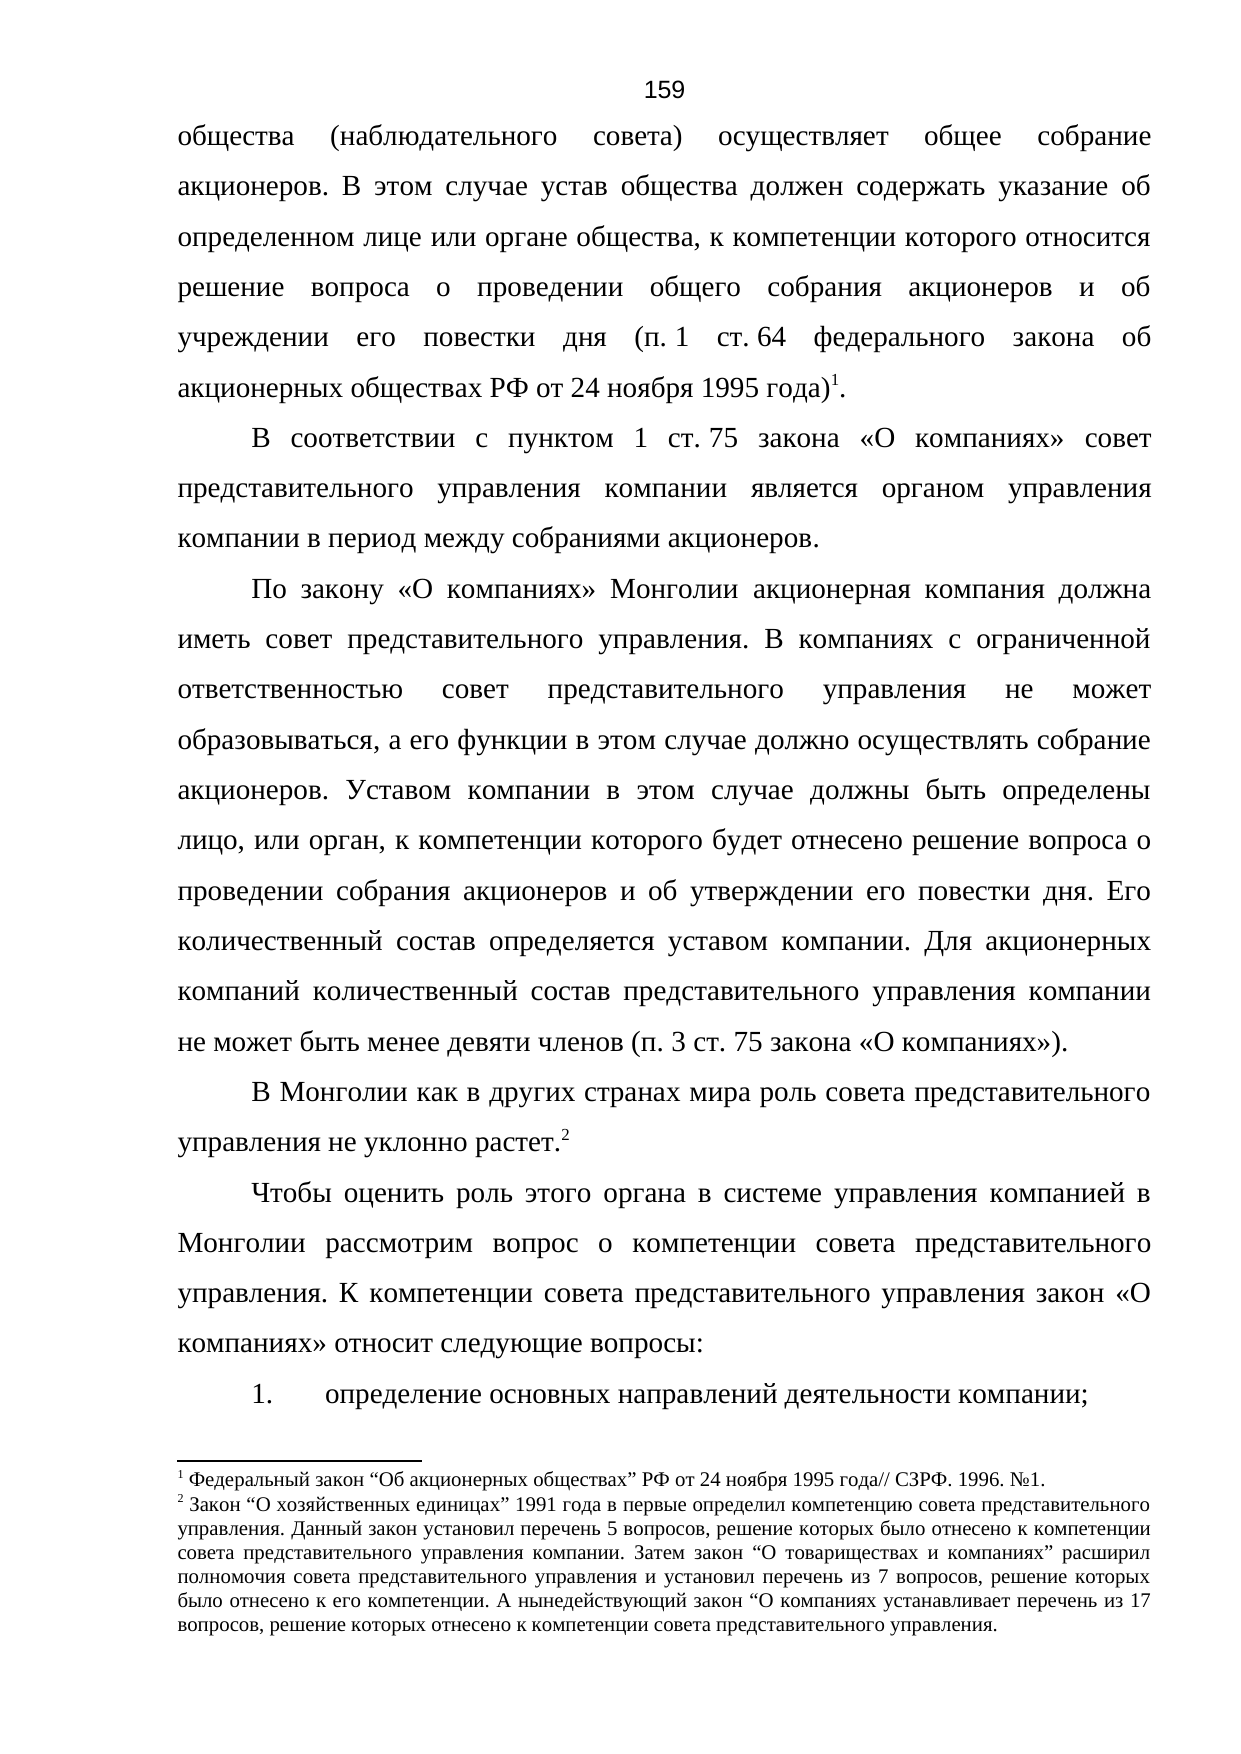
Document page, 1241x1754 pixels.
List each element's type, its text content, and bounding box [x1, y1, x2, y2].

list определение основных направлений деятельности компании; [177, 1376, 1152, 1409]
text Чтобы оценить роль этого органа в системе управления компанией в Монголии рассмотрим вопрос о компетенции совета представительного управления. К компетенции совета представительного управления закон «О компаниях» относит следующие вопросы: [177, 1175, 1152, 1359]
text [177, 118, 1152, 403]
text В соответствии с пунктом 1 ст. 75 закона «О компаниях» совет представительного управления компании является органом управления компании в период между собраниями акционеров. [177, 420, 1152, 554]
text По закону «О компаниях» Монголии акционерная компания должна иметь совет представительного управления. В компаниях с ограниченной ответственностью совет представительного управления не может образовываться, а его функции в этом случае должно осуществлять собрание акционеров. Уставом компании в этом случае должны быть определены лицо, или орган, к компетенции которого будет отнесено решение вопроса о проведении собрания акционеров и об утверждении его повестки дня. Его количественный состав определяется уставом компании. Для акционерных компаний количественный состав представительного управления компании не может быть менее девяти членов (п. 3 ст. 75 закона «О компаниях»). [177, 571, 1152, 1057]
text В Монголии как в других странах мира роль совета представительного управления не уклонно растет. [177, 1074, 1152, 1158]
